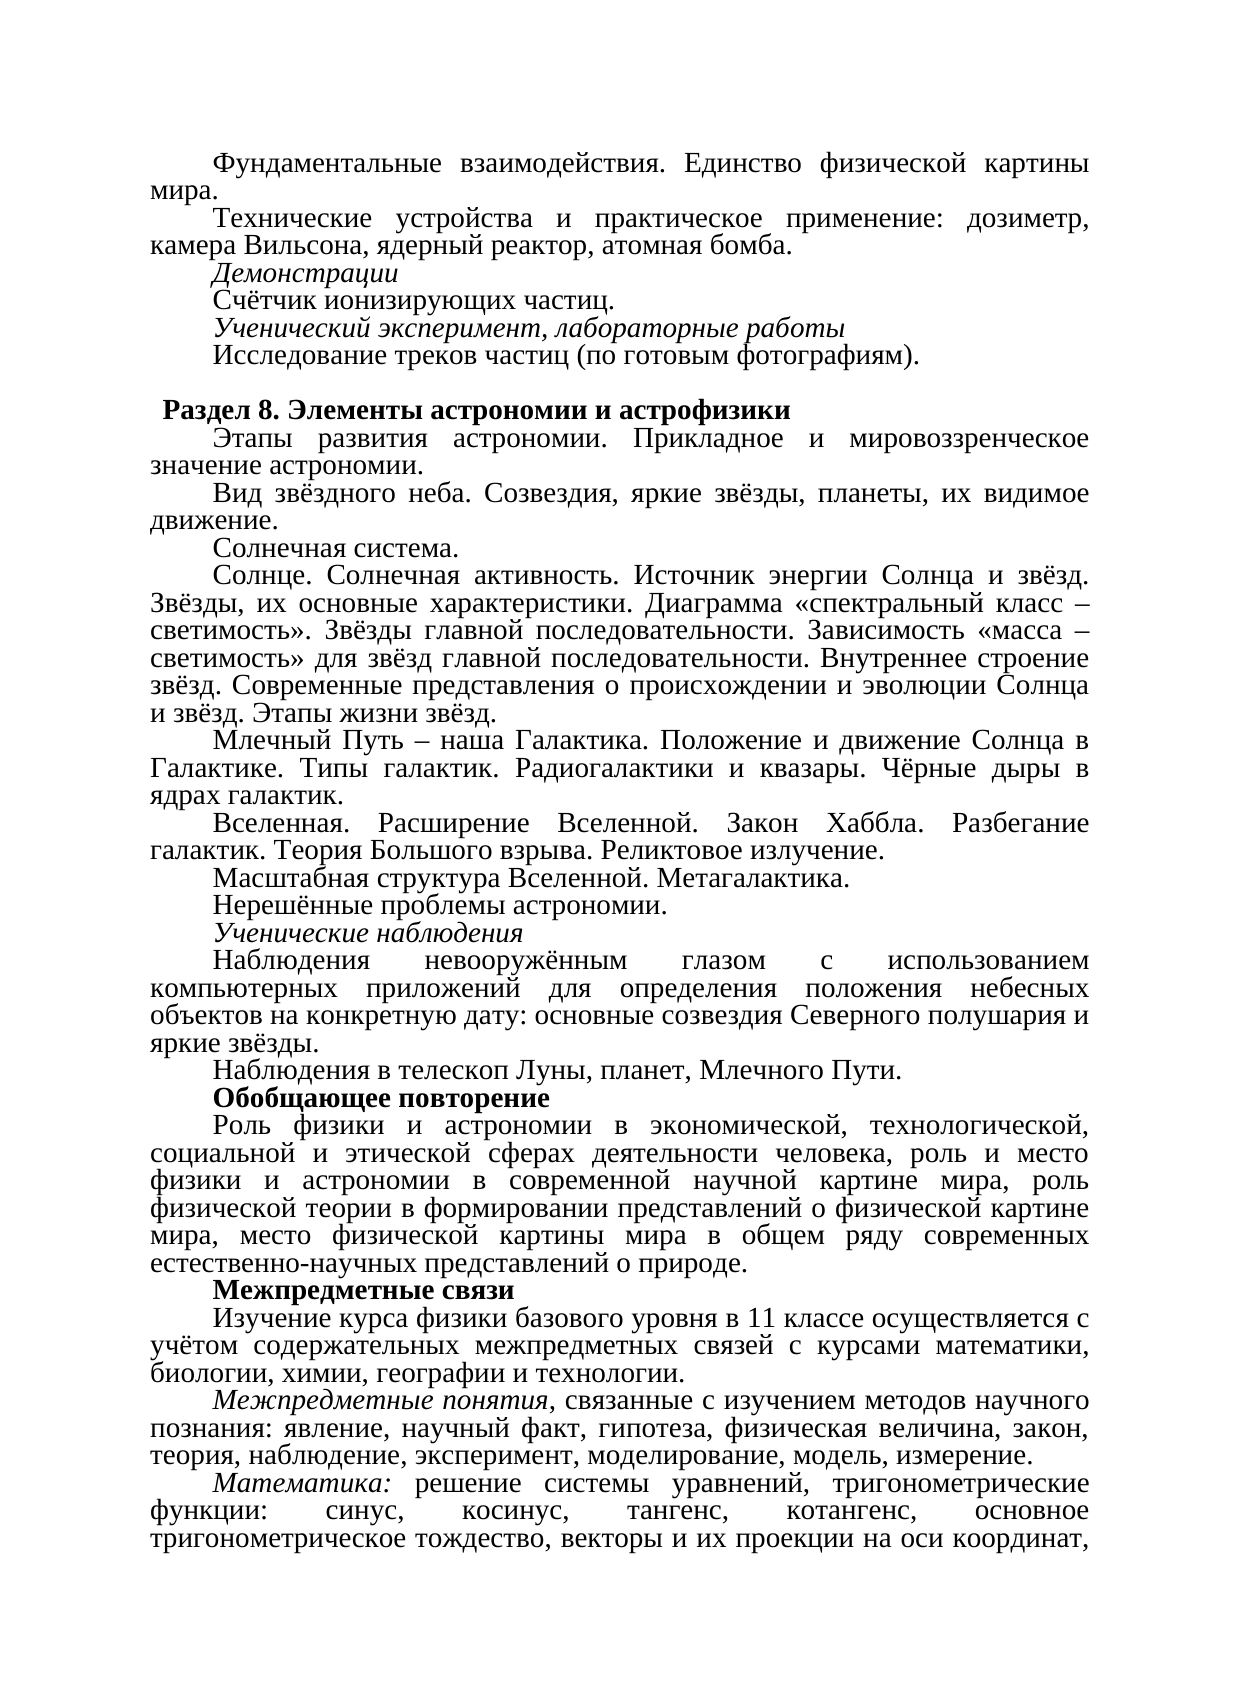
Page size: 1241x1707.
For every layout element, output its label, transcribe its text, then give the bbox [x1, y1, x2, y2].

text Межпредметные понятия, связанные с изучением методов научного познания: явление, научный факт, гипотеза, физическая величина, закон, теория, наблюдение, эксперимент, моделирование, модель, измерение. [150, 1387, 1090, 1470]
text Исследование треков частиц (по готовым фотографиям). [150, 342, 1090, 370]
text Изучение курса физики базового уровня в 11 классе осуществляется с учётом содержательных межпредметных связей с курсами математики, биологии, химии, географии и технологии. [150, 1305, 1090, 1387]
text Наблюдения в телескоп Луны, планет, Млечного Пути. [150, 1057, 1090, 1085]
text Демонстрации [150, 260, 1090, 287]
text Солнце. Солнечная активность. Источник энергии Солнца и звёзд. Звёзды, их основные характеристики. Диаграмма «спектральный класс – светимость». Звёзды главной последовательности. Зависимость «масса – светимость» для звёзд главной последовательности. Внутреннее строение звёзд. Современные представления о происхождении и эволюции Солнца и звёзд. Этапы жизни звёзд. [150, 562, 1090, 727]
text Ученические наблюдения [150, 920, 1090, 947]
text Счётчик ионизирующих частиц. [150, 287, 1090, 315]
text Технические устройства и практическое применение: дозиметр, камера Вильсона, ядерный реактор, атомная бомба. [150, 205, 1090, 260]
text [150, 1470, 1090, 1552]
text Фундаментальные взаимодействия. Единство физической картины мира. [150, 150, 1090, 205]
text Межпредметные связи [150, 1277, 1090, 1305]
text Масштабная структура Вселенной. Метагалактика. [150, 865, 1090, 892]
text Млечный Путь – наша Галактика. Положение и движение Солнца в Галактике. Типы галактик. Радиогалактики и квазары. Чёрные дыры в ядрах галактик. [150, 727, 1090, 810]
text Раздел 8. Элементы астрономии и астрофизики [162, 397, 1090, 425]
text Вид звёздного неба. Созвездия, яркие звёзды, планеты, их видимое движение. [150, 480, 1090, 535]
text Обобщающее повторение [150, 1085, 1090, 1112]
text Этапы развития астрономии. Прикладное и мировоззренческое значение астрономии. [150, 425, 1090, 480]
text Роль физики и астрономии в экономической, технологической, социальной и этической сферах деятельности человека, роль и место физики и астрономии в современной научной картине мира, роль физической теории в формировании представлений о физической картине мира, место физической картины мира в общем ряду современных естественно-научных представлений о природе. [150, 1112, 1090, 1277]
text Наблюдения невооружённым глазом с использованием компьютерных приложений для определения положения небесных объектов на конкретную дату: основные созвездия Северного полушария и яркие звёзды. [150, 947, 1090, 1057]
text Солнечная система. [150, 535, 1090, 562]
text Ученический эксперимент, лабораторные работы [150, 315, 1090, 342]
text Нерешённые проблемы астрономии. [150, 892, 1090, 920]
text Вселенная. Расширение Вселенной. Закон Хаббла. Разбегание галактик. Теория Большого взрыва. Реликтовое излучение. [150, 810, 1090, 865]
